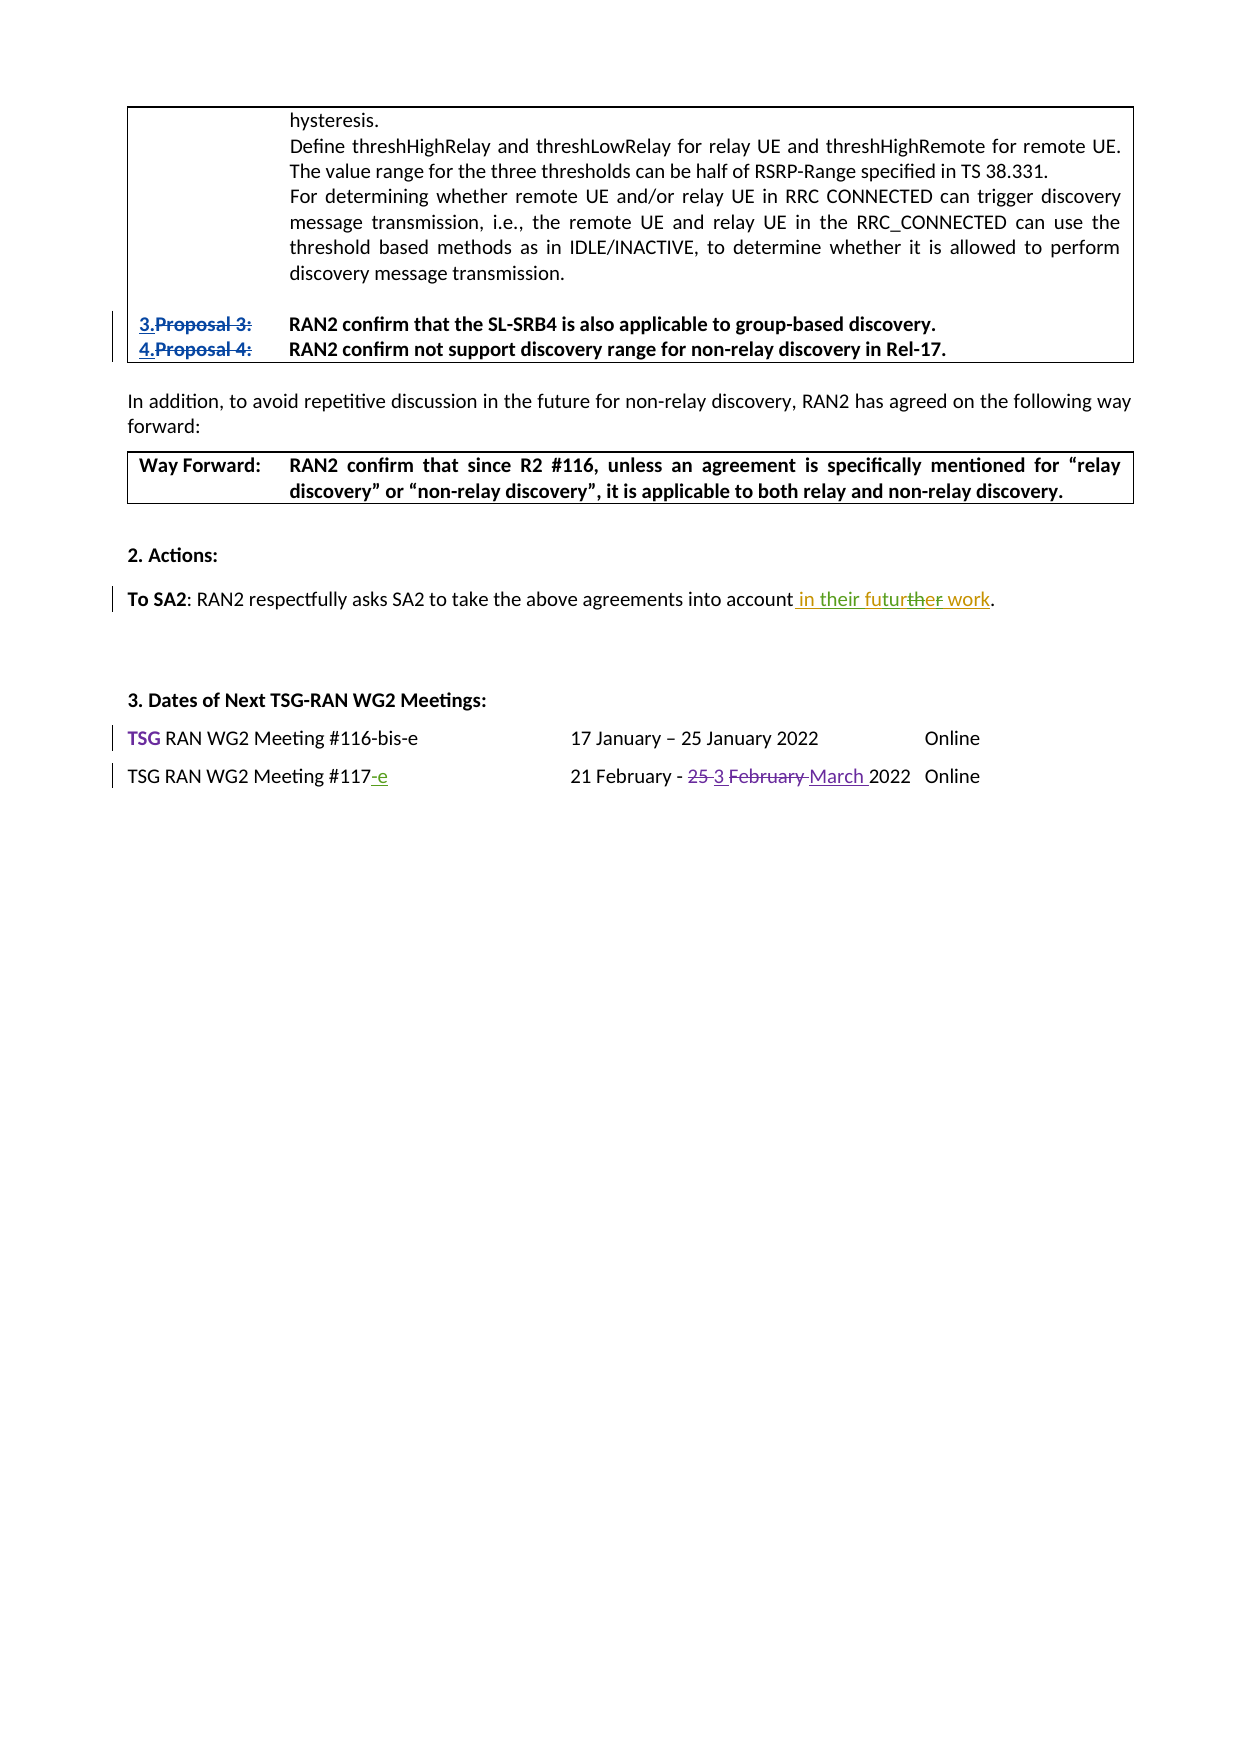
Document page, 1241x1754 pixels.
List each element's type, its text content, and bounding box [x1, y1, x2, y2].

text In addition, to avoid repetitive discussion in the future for non-relay discovery, RAN2 has agreed on the following way forward: [127, 388, 1134, 439]
text TSG RAN WG2 Meeting #117 21 February - 2022 Online [127, 763, 1134, 788]
text 3. Dates of Next TSG-RAN WG2 Meetings: [127, 687, 1134, 713]
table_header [128, 108, 1133, 362]
text 2. Actions: [127, 542, 1134, 568]
text To SA2: RAN2 respectfully asks SA2 to take the above agreements into account. [127, 586, 1134, 612]
table_header Way Forward: RAN2 confirm that since R2 #116, unless an agreement is specifically mentioned for “relay discovery” or “non-relay discovery”, it is applicable to both relay and non-relay discovery. [128, 453, 1133, 503]
text TSG RAN WG2 Meeting #116-bis-e 17 January – 25 January 2022 Online [127, 725, 1134, 751]
